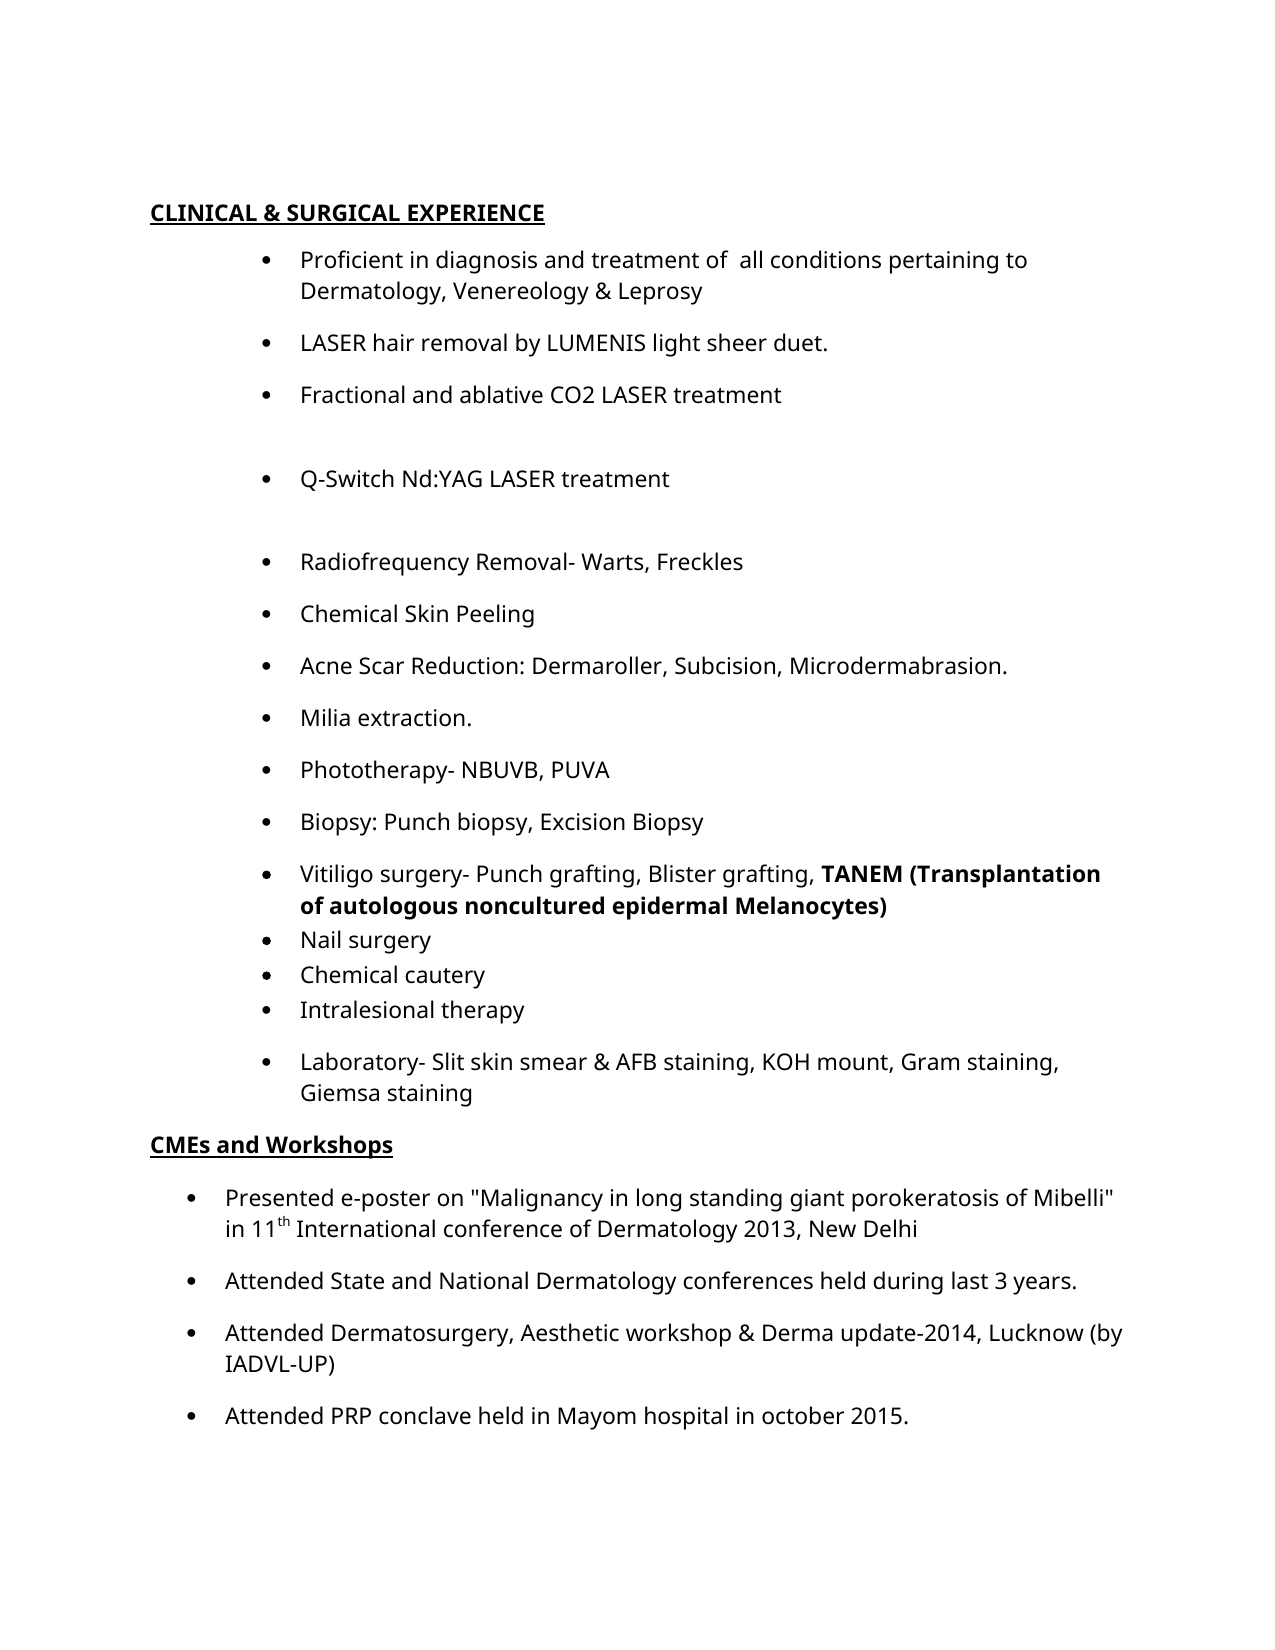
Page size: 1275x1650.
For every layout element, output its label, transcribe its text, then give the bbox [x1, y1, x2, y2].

list Proficient in diagnosis and treatment of all conditions pertaining to Dermatology, Venereology & Leprosy [262, 244, 1125, 306]
list Chemical cautery [262, 959, 1125, 990]
list Phototherapy- NBUVB, PUVA [262, 754, 1125, 785]
list Radiofrequency Removal- Warts, Freckles [262, 546, 1125, 577]
list Q-Switch Nd:YAG LASER treatment [262, 462, 1125, 494]
list Presented e-poster on "Malignancy in long standing giant porokeratosis of Mibelli" in 11th International conference of Dermatology 2013, New Delhi [187, 1181, 1125, 1244]
list Milia extraction. [262, 702, 1125, 733]
list Fractional and ablative CO2 LASER treatment [262, 379, 1125, 410]
list Biopsy: Punch biopsy, Excision Biopsy [262, 806, 1125, 837]
list Chemical Skin Peeling [262, 598, 1125, 629]
list Attended Dermatosurgery, Aesthetic workshop & Derma update-2014, Lucknow (by IADVL-UP) [187, 1317, 1125, 1379]
list Vitiligo surgery- Punch grafting, Blister grafting, TANEM (Transplantation of autologous noncultured epidermal Melanocytes) [262, 858, 1125, 921]
list Intralesional therapy [262, 994, 1125, 1025]
list Nail surgery [262, 924, 1125, 956]
text CMEs and Workshops [150, 1129, 1125, 1161]
list Attended PRP conclave held in Mayom hospital in october 2015. [187, 1400, 1125, 1431]
list Attended State and National Dermatology conferences held during last 3 years. [187, 1265, 1125, 1296]
list Laboratory- Slit skin smear & AFB staining, KOH mount, Gram staining, Giemsa staining [262, 1046, 1125, 1108]
text CLINICAL & SURGICAL Experience [150, 197, 1125, 228]
list LASER hair removal by LUMENIS light sheer duet. [262, 327, 1125, 358]
list Acne Scar Reduction: Dermaroller, Subcision, Microdermabrasion. [262, 650, 1125, 681]
